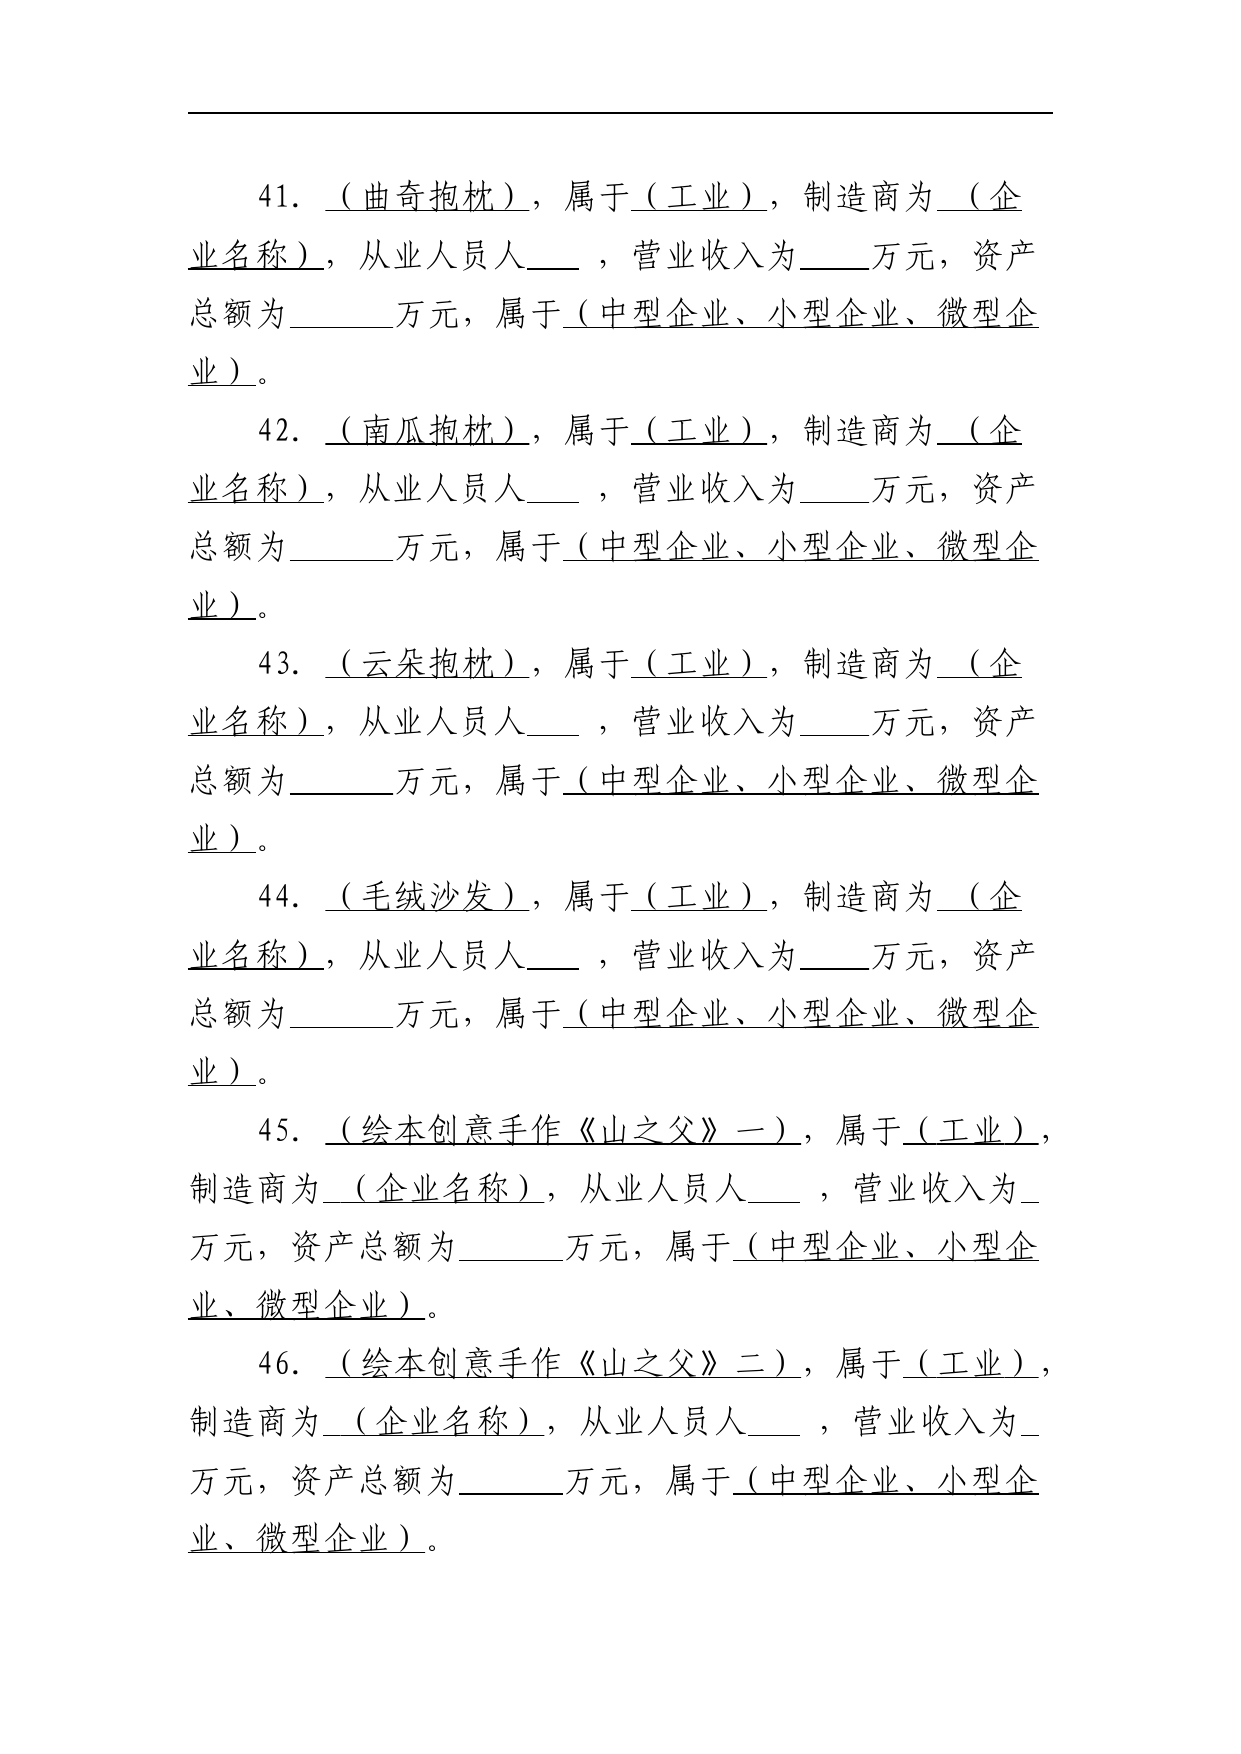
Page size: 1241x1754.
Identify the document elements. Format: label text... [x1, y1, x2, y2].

list （绘本创意手作《山之父》二），属于（工业），制造商为 （企业名称），从业人员人 ，营业收入为 万元，资产总额为 万元，属于（中型企业、小型企业、微型企业）。 [187, 1329, 1053, 1562]
list （绘本创意手作《山之父》一），属于（工业），制造商为 （企业名称），从业人员人 ，营业收入为 万元，资产总额为 万元，属于（中型企业、小型企业、微型企业）。 [187, 1095, 1053, 1329]
list （南瓜抱枕），属于（工业），制造商为 （企业名称），从业人员人 ，营业收入为 万元，资产总额为 万元，属于（中型企业、小型企业、微型企业）。 [187, 395, 1053, 629]
list （曲奇抱枕），属于（工业），制造商为 （企业名称），从业人员人 ，营业收入为 万元，资产总额为 万元，属于（中型企业、小型企业、微型企业）。 [187, 162, 1053, 395]
list （毛绒沙发），属于（工业），制造商为 （企业名称），从业人员人 ，营业收入为 万元，资产总额为 万元，属于（中型企业、小型企业、微型企业）。 [187, 862, 1053, 1095]
list （云朵抱枕），属于（工业），制造商为 （企业名称），从业人员人 ，营业收入为 万元，资产总额为 万元，属于（中型企业、小型企业、微型企业）。 [187, 629, 1053, 862]
